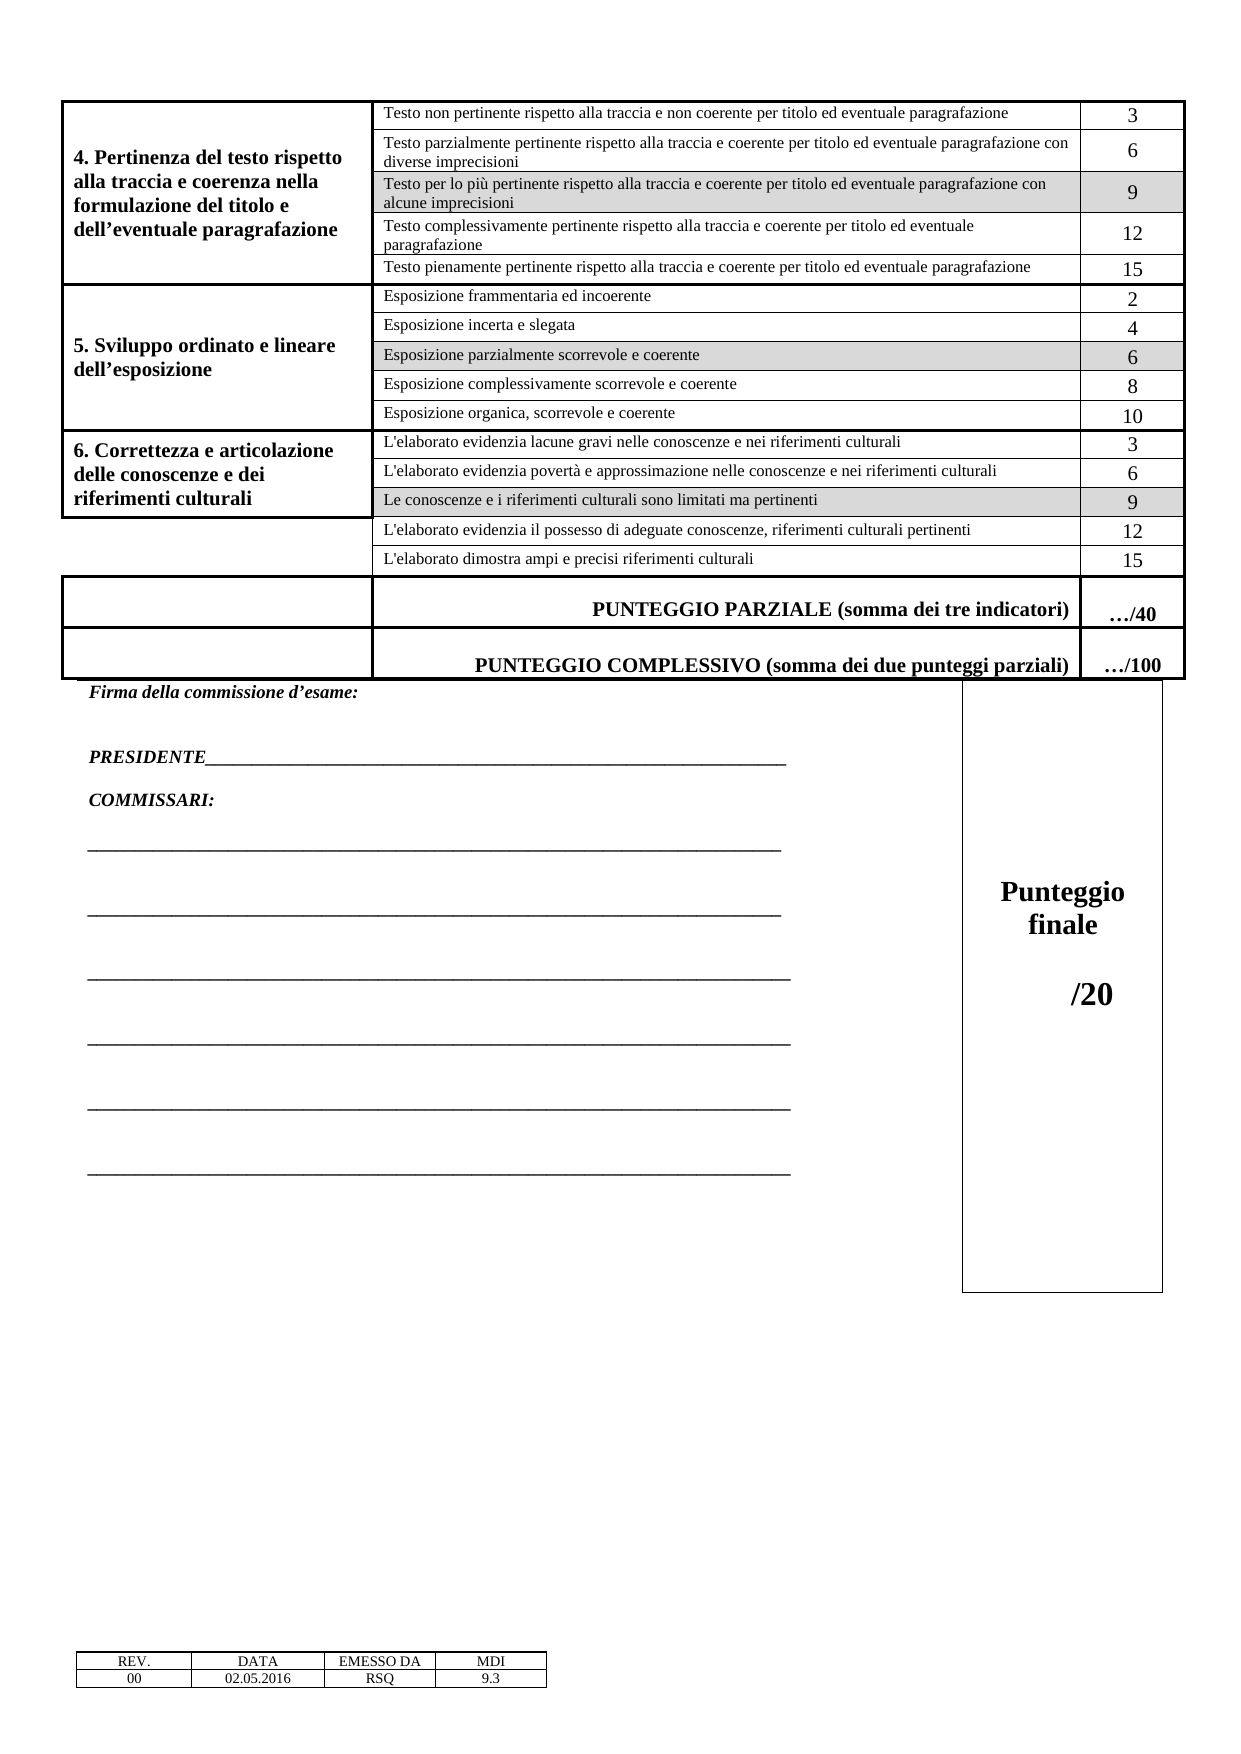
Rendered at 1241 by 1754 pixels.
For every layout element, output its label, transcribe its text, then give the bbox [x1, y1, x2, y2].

table_cell 3 [1081, 103, 1183, 129]
table_cell 3 [1081, 432, 1183, 458]
table_cell PUNTEGGIO COMPLESSIVO (somma dei due punteggi parziali) [374, 629, 1079, 677]
table_cell 6 [1081, 342, 1183, 370]
table_cell Testo parzialmente pertinente rispetto alla traccia e coerente per titolo ed eventuale paragrafazione con diverse imprecisioni [374, 130, 1080, 171]
table_cell PUNTEGGIO PARZIALE (somma dei tre indicatori) [374, 578, 1079, 626]
table_cell 12 [1081, 213, 1183, 254]
table_cell Le conoscenze e i riferimenti culturali sono limitati ma pertinenti [374, 488, 1080, 516]
table_cell 15 [1081, 546, 1183, 574]
table_cell Testo complessivamente pertinente rispetto alla traccia e coerente per titolo ed eventuale paragrafazione [374, 213, 1080, 254]
table_cell 4. Pertinenza del testo rispetto alla traccia e coerenza nella formulazione del titolo e dell’eventuale paragrafazione [64, 103, 371, 283]
table_cell …/100 [1082, 629, 1183, 677]
table_cell L'elaborato dimostra ampi e precisi riferimenti culturali [373, 546, 1080, 574]
table_cell [64, 629, 371, 677]
table_cell 6 [1081, 130, 1183, 171]
table_cell 5. Sviluppo ordinato e lineare dell’esposizione [64, 286, 371, 429]
table_cell [64, 578, 371, 626]
table_header Punteggio finale /20 [963, 681, 1162, 1292]
table_cell 15 [1081, 255, 1183, 283]
table_cell L'elaborato evidenzia povertà e approssimazione nelle conoscenze e nei riferimenti culturali [374, 459, 1080, 487]
table_cell Esposizione frammentaria ed incoerente [374, 286, 1080, 312]
table_cell Esposizione incerta e slegata [374, 313, 1080, 341]
table_cell Esposizione parzialmente scorrevole e coerente [374, 342, 1080, 370]
table_cell Esposizione complessivamente scorrevole e coerente [374, 371, 1080, 399]
table_cell 4 [1081, 313, 1183, 341]
table_cell 6 [1081, 459, 1183, 487]
table_cell Esposizione organica, scorrevole e coerente [374, 401, 1080, 429]
table_cell 10 [1081, 401, 1183, 429]
table_cell 12 [1081, 517, 1183, 545]
table_header Firma della commissione d’esame: PRESIDENTE______________________________________________________________ COMMISSARI: __________________________________________________________________________ __________________________________________________________________________ ___________________________________________________________________________ ___________________________________________________________________________ ___________________________________________________________________________ ___________________________________________________________________________ [77, 681, 962, 1292]
table_cell 6. Correttezza e articolazione delle conoscenze e dei riferimenti culturali [64, 432, 371, 516]
table_cell Testo per lo più pertinente rispetto alla traccia e coerente per titolo ed eventuale paragrafazione con alcune imprecisioni [374, 172, 1080, 212]
table_cell …/40 [1082, 578, 1183, 626]
table_cell L'elaborato evidenzia lacune gravi nelle conoscenze e nei riferimenti culturali [374, 432, 1080, 458]
table_cell 2 [1081, 286, 1183, 312]
table_cell 9 [1081, 488, 1183, 516]
table_cell 9 [1081, 172, 1183, 212]
table_cell 8 [1081, 371, 1183, 399]
table_cell L'elaborato evidenzia il possesso di adeguate conoscenze, riferimenti culturali pertinenti [373, 517, 1080, 545]
table_cell Testo pienamente pertinente rispetto alla traccia e coerente per titolo ed eventuale paragrafazione [374, 255, 1080, 283]
table_cell Testo non pertinente rispetto alla traccia e non coerente per titolo ed eventuale paragrafazione [374, 103, 1080, 129]
